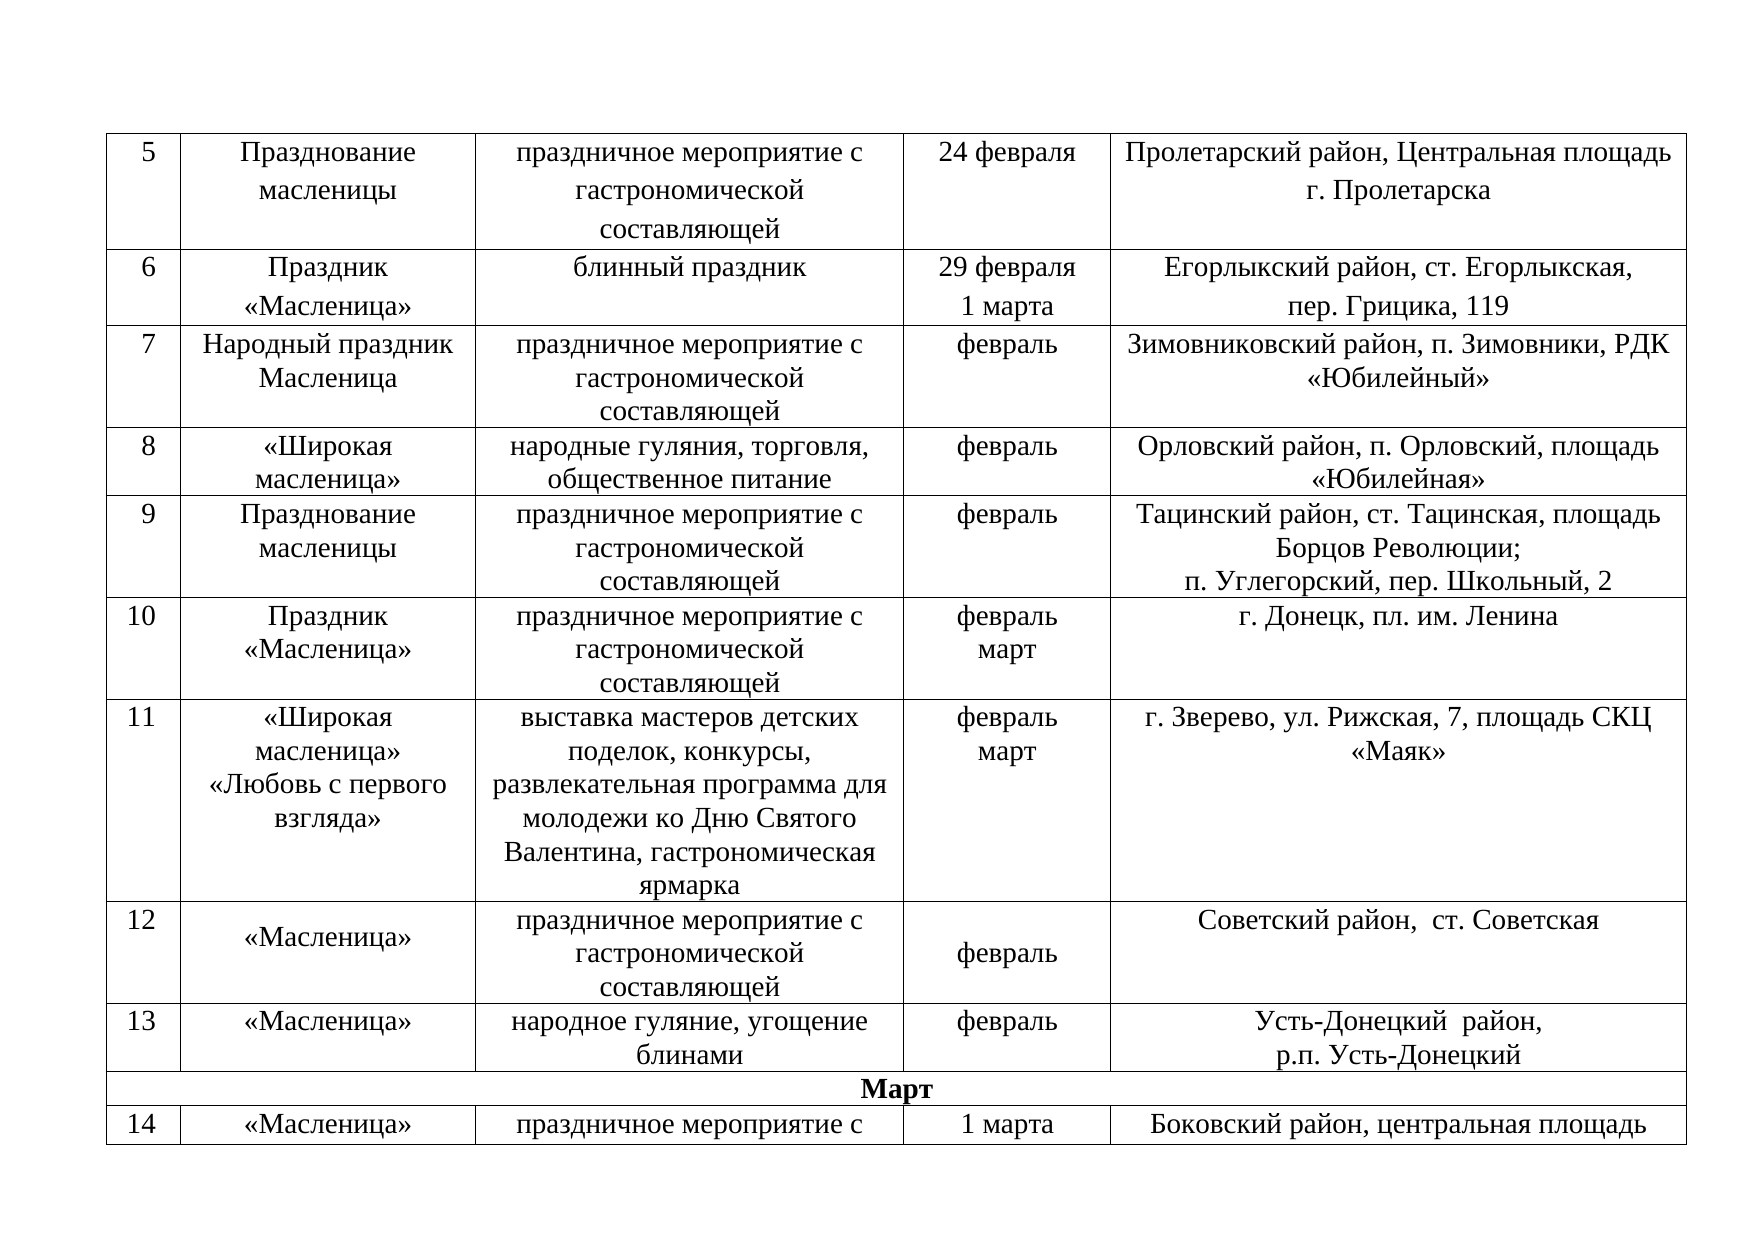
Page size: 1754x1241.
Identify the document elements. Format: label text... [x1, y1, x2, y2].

table_cell «Масленица» [181, 1004, 475, 1071]
table_cell февраль [904, 902, 1110, 1002]
table_cell Тацинский район, ст. Тацинская, площадь Борцов Революции; п. Углегорский, пер. Школьный, 2 [1111, 496, 1686, 597]
table_cell февраль [904, 496, 1110, 597]
table_cell Егорлыкский район, ст. Егорлыкская, пер. Грицика, 119 [1111, 250, 1686, 325]
table_header 24 февраля [904, 134, 1110, 248]
table_cell [107, 428, 180, 495]
table_cell выставка мастеров детских поделок, конкурсы, развлекательная программа для молодежи ко Дню Святого Валентина, гастрономическая ярмарка [476, 700, 903, 901]
table_cell февраль [904, 428, 1110, 495]
table_cell [107, 326, 180, 427]
table_cell Народный праздник Масленица [181, 326, 475, 427]
table_cell февраль [904, 326, 1110, 427]
table_cell [107, 250, 180, 325]
table_cell февраль март [904, 700, 1110, 901]
table_header Празднование масленицы [181, 134, 475, 248]
table_cell Орловский район, п. Орловский, площадь «Юбилейная» [1111, 428, 1686, 495]
table_cell Март [107, 1072, 1686, 1105]
table_cell блинный праздник [476, 250, 903, 325]
table_cell [107, 1004, 180, 1071]
table_cell «Масленица» [181, 902, 475, 1002]
table_cell праздничное мероприятие с гастрономической составляющей [476, 326, 903, 427]
table_cell Праздник «Масленица» [181, 598, 475, 698]
table_cell 29 февраля 1 марта [904, 250, 1110, 325]
table_cell «Масленица» [181, 1106, 475, 1144]
table_header праздничное мероприятие с гастрономической составляющей [476, 134, 903, 248]
table_header [107, 134, 180, 248]
table_cell [107, 496, 180, 597]
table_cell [1111, 1106, 1686, 1144]
table_cell г. Зверево, ул. Рижская, 7, площадь СКЦ «Маяк» [1111, 700, 1686, 901]
table_cell 1 марта [904, 1106, 1110, 1144]
table_cell февраль [904, 1004, 1110, 1071]
table_cell народные гуляния, торговля, общественное питание [476, 428, 903, 495]
table_cell Праздник «Масленица» [181, 250, 475, 325]
table_cell Усть-Донецкий район, р.п. Усть-Донецкий [1111, 1004, 1686, 1071]
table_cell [476, 1106, 903, 1144]
table_cell «Широкая масленица» «Любовь с первого взгляда» [181, 700, 475, 901]
table_cell г. Донецк, пл. им. Ленина [1111, 598, 1686, 698]
table_cell [107, 1106, 180, 1144]
table_cell [107, 902, 180, 1002]
table_cell Празднование масленицы [181, 496, 475, 597]
table_cell праздничное мероприятие с гастрономической составляющей [476, 496, 903, 597]
table_cell «Широкая масленица» [181, 428, 475, 495]
table_cell Зимовниковский район, п. Зимовники, РДК «Юбилейный» [1111, 326, 1686, 427]
table_cell праздничное мероприятие с гастрономической составляющей [476, 902, 903, 1002]
table_cell народное гуляние, угощение блинами [476, 1004, 903, 1071]
table_header Пролетарский район, Центральная площадь г. Пролетарска [1111, 134, 1686, 248]
table_cell Советский район, ст. Советская [1111, 902, 1686, 1002]
table_cell [107, 598, 180, 698]
table_cell [107, 700, 180, 901]
table_cell февраль март [904, 598, 1110, 698]
table_cell праздничное мероприятие с гастрономической составляющей [476, 598, 903, 698]
